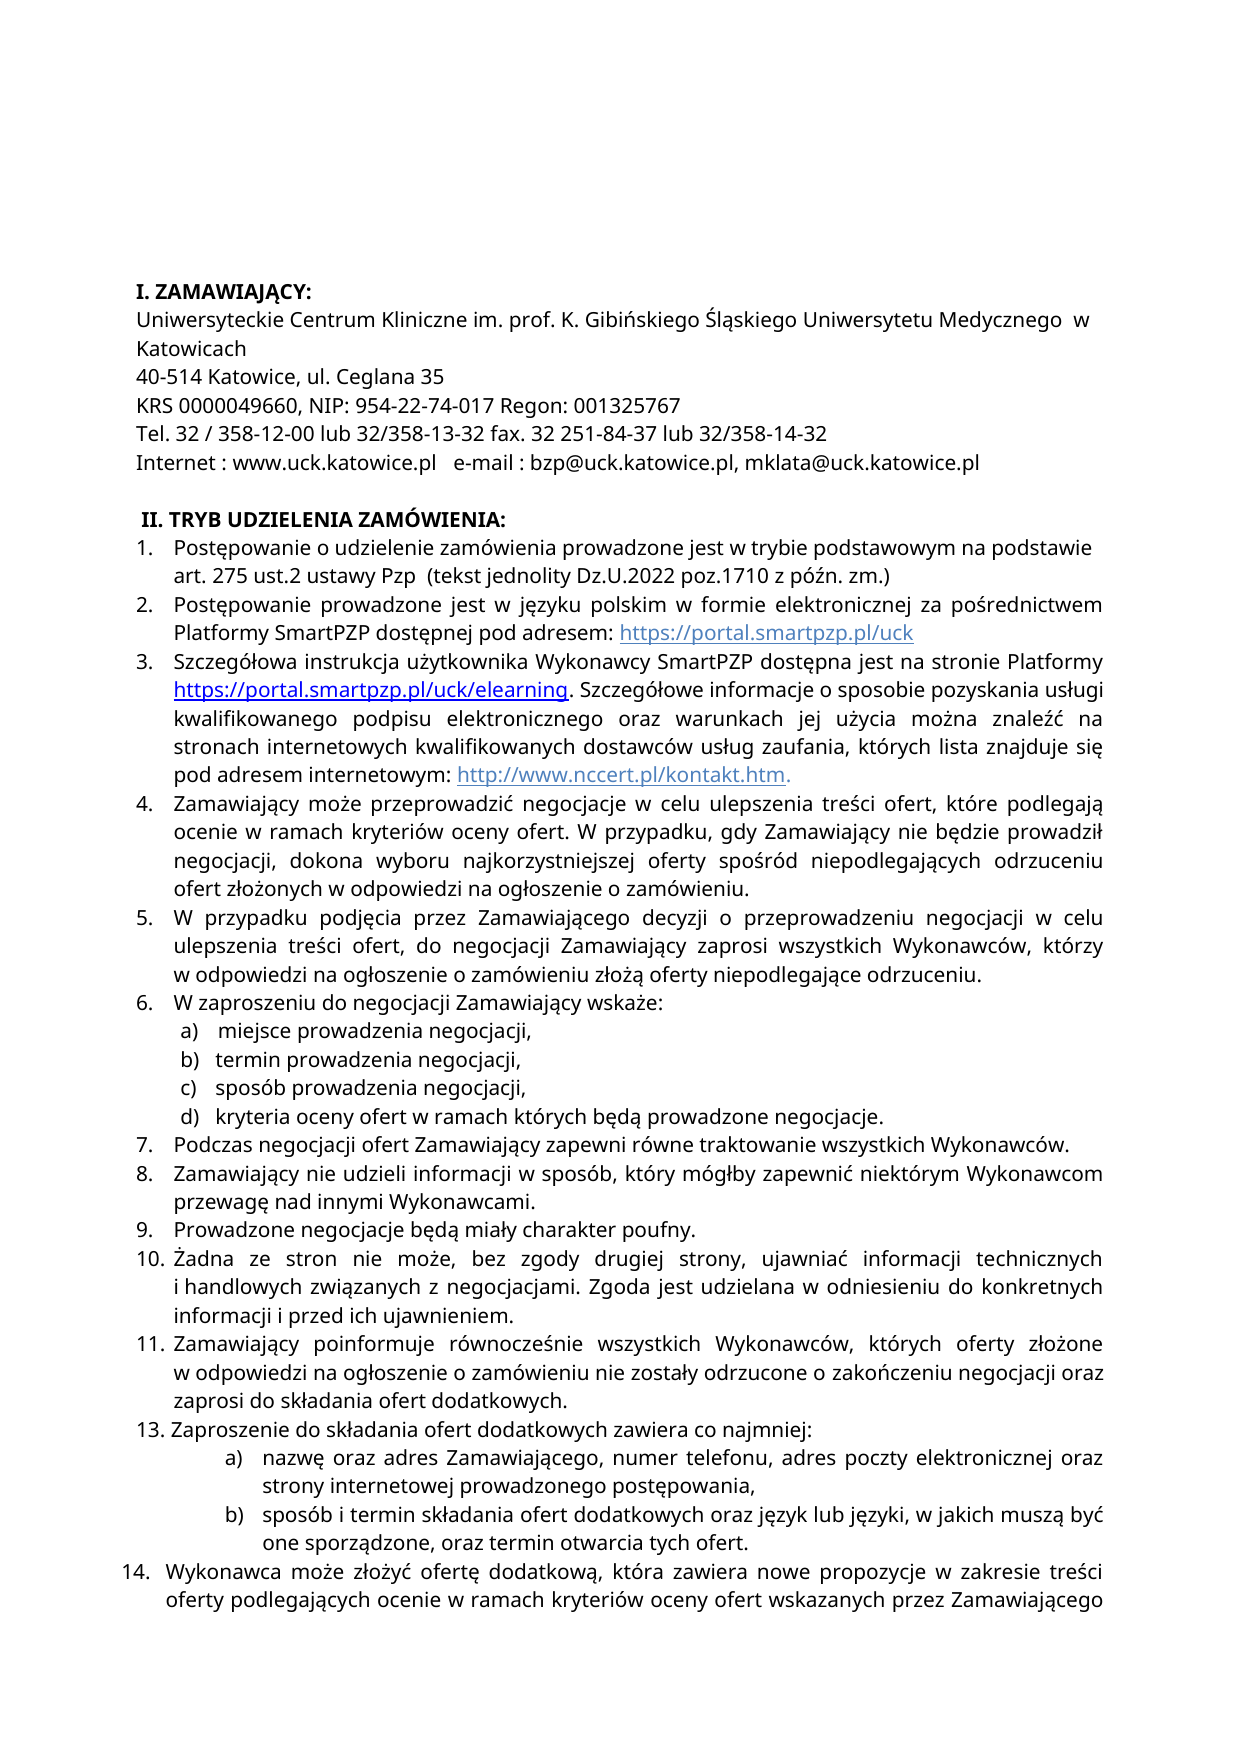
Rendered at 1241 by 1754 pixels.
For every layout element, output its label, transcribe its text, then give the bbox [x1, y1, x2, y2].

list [121, 1557, 1104, 1614]
text II. TRYB UDZIELENIA ZAMÓWIENIA: [136, 505, 1104, 533]
list Postępowanie o udzielenie zamówienia prowadzone jest w trybie podstawowym na podstawie art. 275 ust.2 ustawy Pzp (tekst jednolity Dz.U.2022 poz.1710 z późn. zm.) [136, 533, 1104, 590]
text KRS 0000049660, NIP: 954-22-74-017 Regon: 001325767 [136, 391, 1104, 419]
list Prowadzone negocjacje będą miały charakter poufny. [136, 1216, 1104, 1244]
list kryteria oceny ofert w ramach których będą prowadzone negocjacje. [180, 1102, 1104, 1130]
text I. ZAMAWIAJĄCY: [136, 277, 1104, 306]
list sposób i termin składania ofert dodatkowych oraz język lub języki, w jakich muszą być one sporządzone, oraz termin otwarcia tych ofert. [224, 1500, 1104, 1557]
list W zaproszeniu do negocjacji Zamawiający wskaże: [136, 988, 1104, 1017]
list termin prowadzenia negocjacji, [180, 1045, 1104, 1073]
list sposób prowadzenia negocjacji, [180, 1073, 1104, 1102]
text Uniwersyteckie Centrum Kliniczne im. prof. K. Gibińskiego Śląskiego Uniwersytetu Medycznego w Katowicach [136, 306, 1104, 362]
text 40-514 Katowice, ul. Ceglana 35 [136, 362, 1104, 391]
list W przypadku podjęcia przez Zamawiającego decyzji o przeprowadzeniu negocjacji w celu ulepszenia treści ofert, do negocjacji Zamawiający zaprosi wszystkich Wykonawców, którzy w odpowiedzi na ogłoszenie o zamówieniu złożą oferty niepodlegające odrzuceniu. [136, 903, 1104, 988]
list Żadna ze stron nie może, bez zgody drugiej strony, ujawniać informacji technicznych i handlowych związanych z negocjacjami. Zgoda jest udzielana w odniesieniu do konkretnych informacji i przed ich ujawnieniem. [136, 1244, 1104, 1329]
text 13. Zaproszenie do składania ofert dodatkowych zawiera co najmniej: [136, 1415, 1104, 1443]
text Internet : www.uck.katowice.pl e-mail : bzp@uck.katowice.pl, mklata@uck.katowice.pl [136, 448, 1104, 476]
list Zamawiający nie udzieli informacji w sposób, który mógłby zapewnić niektórym Wykonawcom przewagę nad innymi Wykonawcami. [136, 1159, 1104, 1216]
list Zamawiający poinformuje równocześnie wszystkich Wykonawców, których oferty złożone w odpowiedzi na ogłoszenie o zamówieniu nie zostały odrzucone o zakończeniu negocjacji oraz zaprosi do składania ofert dodatkowych. [136, 1329, 1104, 1415]
list nazwę oraz adres Zamawiającego, numer telefonu, adres poczty elektronicznej oraz strony internetowej prowadzonego postępowania, [224, 1443, 1104, 1500]
text Tel. 32 / 358-12-00 lub 32/358-13-32 fax. 32 251-84-37 lub 32/358-14-32 [136, 419, 1104, 448]
list Szczegółowa instrukcja użytkownika Wykonawcy SmartPZP dostępna jest na stronie Platformy https://portal.smartpzp.pl/uck/elearning. Szczegółowe informacje o sposobie pozyskania usługi kwalifikowanego podpisu elektronicznego oraz warunkach jej użycia można znaleźć na stronach internetowych kwalifikowanych dostawców usług zaufania, których lista znajduje się pod adresem internetowym: http://www.nccert.pl/kontakt.htm. [136, 647, 1104, 789]
list Podczas negocjacji ofert Zamawiający zapewni równe traktowanie wszystkich Wykonawców. [136, 1130, 1104, 1159]
list Zamawiający może przeprowadzić negocjacje w celu ulepszenia treści ofert, które podlegają ocenie w ramach kryteriów oceny ofert. W przypadku, gdy Zamawiający nie będzie prowadził negocjacji, dokona wyboru najkorzystniejszej oferty spośród niepodlegających odrzuceniu ofert złożonych w odpowiedzi na ogłoszenie o zamówieniu. [136, 789, 1104, 903]
list miejsce prowadzenia negocjacji, [180, 1017, 1104, 1045]
list Postępowanie prowadzone jest w języku polskim w formie elektronicznej za pośrednictwem Platformy SmartPZP dostępnej pod adresem: https://portal.smartpzp.pl/uck [136, 590, 1104, 647]
